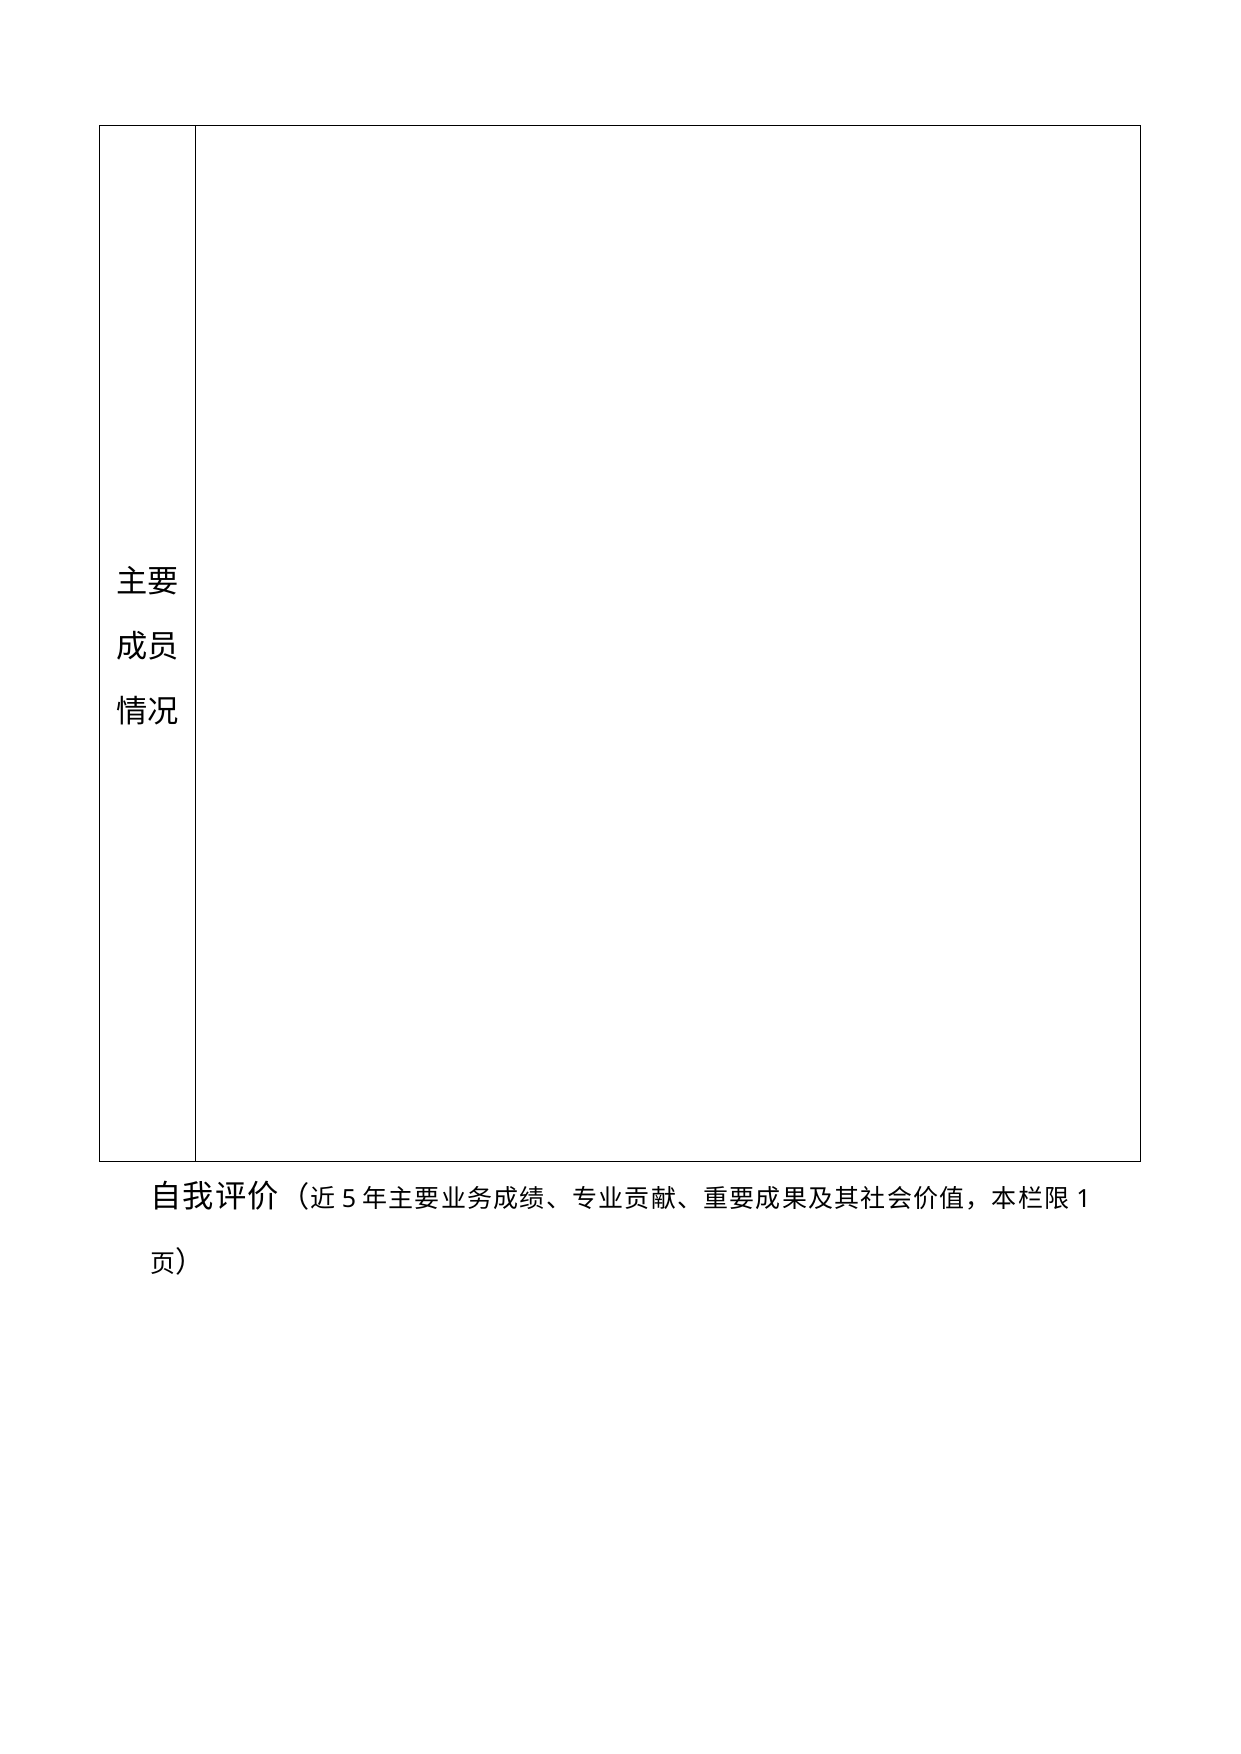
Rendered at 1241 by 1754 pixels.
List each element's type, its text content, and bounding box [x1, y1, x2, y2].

table_cell [196, 126, 1140, 1161]
text 自我评价（近5年主要业务成绩、专业贡献、重要成果及其社会价值，本栏限1页） [150, 1162, 1090, 1292]
table_cell 家庭 主要 成员 情况 [100, 126, 195, 1161]
